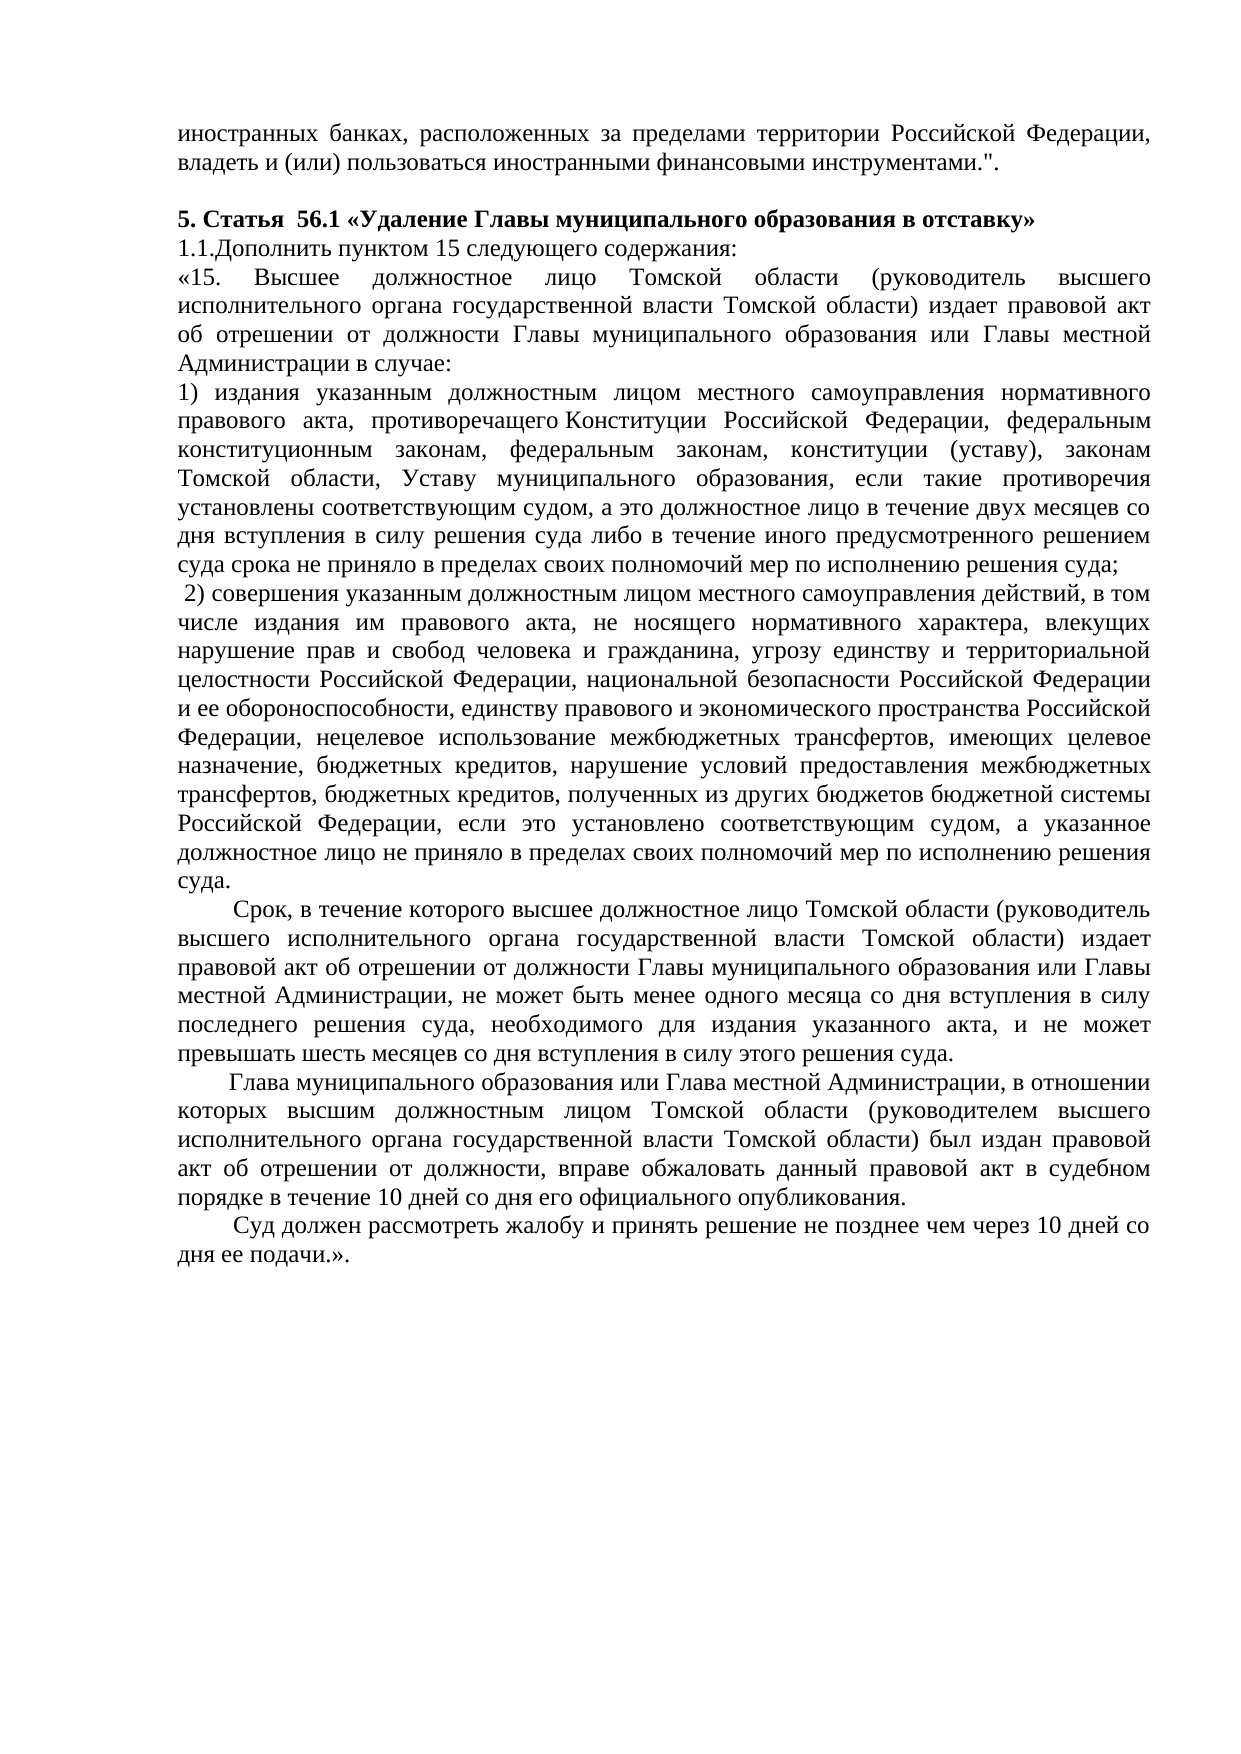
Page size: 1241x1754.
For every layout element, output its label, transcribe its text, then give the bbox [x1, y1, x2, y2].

text 1) издания указанным должностным лицом местного самоуправления нормативного правового акта, противоречащего Конституции Российской Федерации, федеральным конституционным законам, федеральным законам, конституции (уставу), законам Томской области, Уставу муниципального образования, если такие противоречия установлены соответствующим судом, а это должностное лицо в течение двух месяцев со дня вступления в силу решения суда либо в течение иного предусмотренного решением суда срока не приняло в пределах своих полномочий мер по исполнению решения суда; [177, 377, 1152, 578]
list Глава муниципального образования или Глава местной Администрации, в отношении которых высшим должностным лицом Томской области (руководителем высшего исполнительного органа государственной власти Томской области) был издан правовой акт об отрешении от должности, вправе обжаловать данный правовой акт в судебном порядке в течение 10 дней со дня его официального опубликования. [177, 1067, 1152, 1211]
text Срок, в течение которого высшее должностное лицо Томской области (руководитель высшего исполнительного органа государственной власти Томской области) издает правовой акт об отрешении от должности Главы муниципального образования или Главы местной Администрации, не может быть менее одного месяца со дня вступления в силу последнего решения суда, необходимого для издания указанного акта, и не может превышать шесть месяцев со дня вступления в силу этого решения суда. [177, 894, 1152, 1067]
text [177, 118, 1152, 176]
list 1.1.Дополнить пунктом 15 следующего содержания: [177, 233, 1152, 262]
list «15. Высшее должностное лицо Томской области (руководитель высшего исполнительного органа государственной власти Томской области) издает правовой акт об отрешении от должности Главы муниципального образования или Главы местной Администрации в случае: [177, 262, 1152, 377]
list Суд должен рассмотреть жалобу и принять решение не позднее чем через 10 дней со дня ее подачи.». [177, 1211, 1152, 1268]
list 5. Статья 56.1 «Удаление Главы муниципального образования в отставку» [177, 204, 1152, 233]
text 2) совершения указанным должностным лицом местного самоуправления действий, в том числе издания им правового акта, не носящего нормативного характера, влекущих нарушение прав и свобод человека и гражданина, угрозу единству и территориальной целостности Российской Федерации, национальной безопасности Российской Федерации и ее обороноспособности, единству правового и экономического пространства Российской Федерации, нецелевое использование межбюджетных трансфертов, имеющих целевое назначение, бюджетных кредитов, нарушение условий предоставления межбюджетных трансфертов, бюджетных кредитов, полученных из других бюджетов бюджетной системы Российской Федерации, если это установлено соответствующим судом, а указанное должностное лицо не приняло в пределах своих полномочий мер по исполнению решения суда. [177, 578, 1152, 894]
